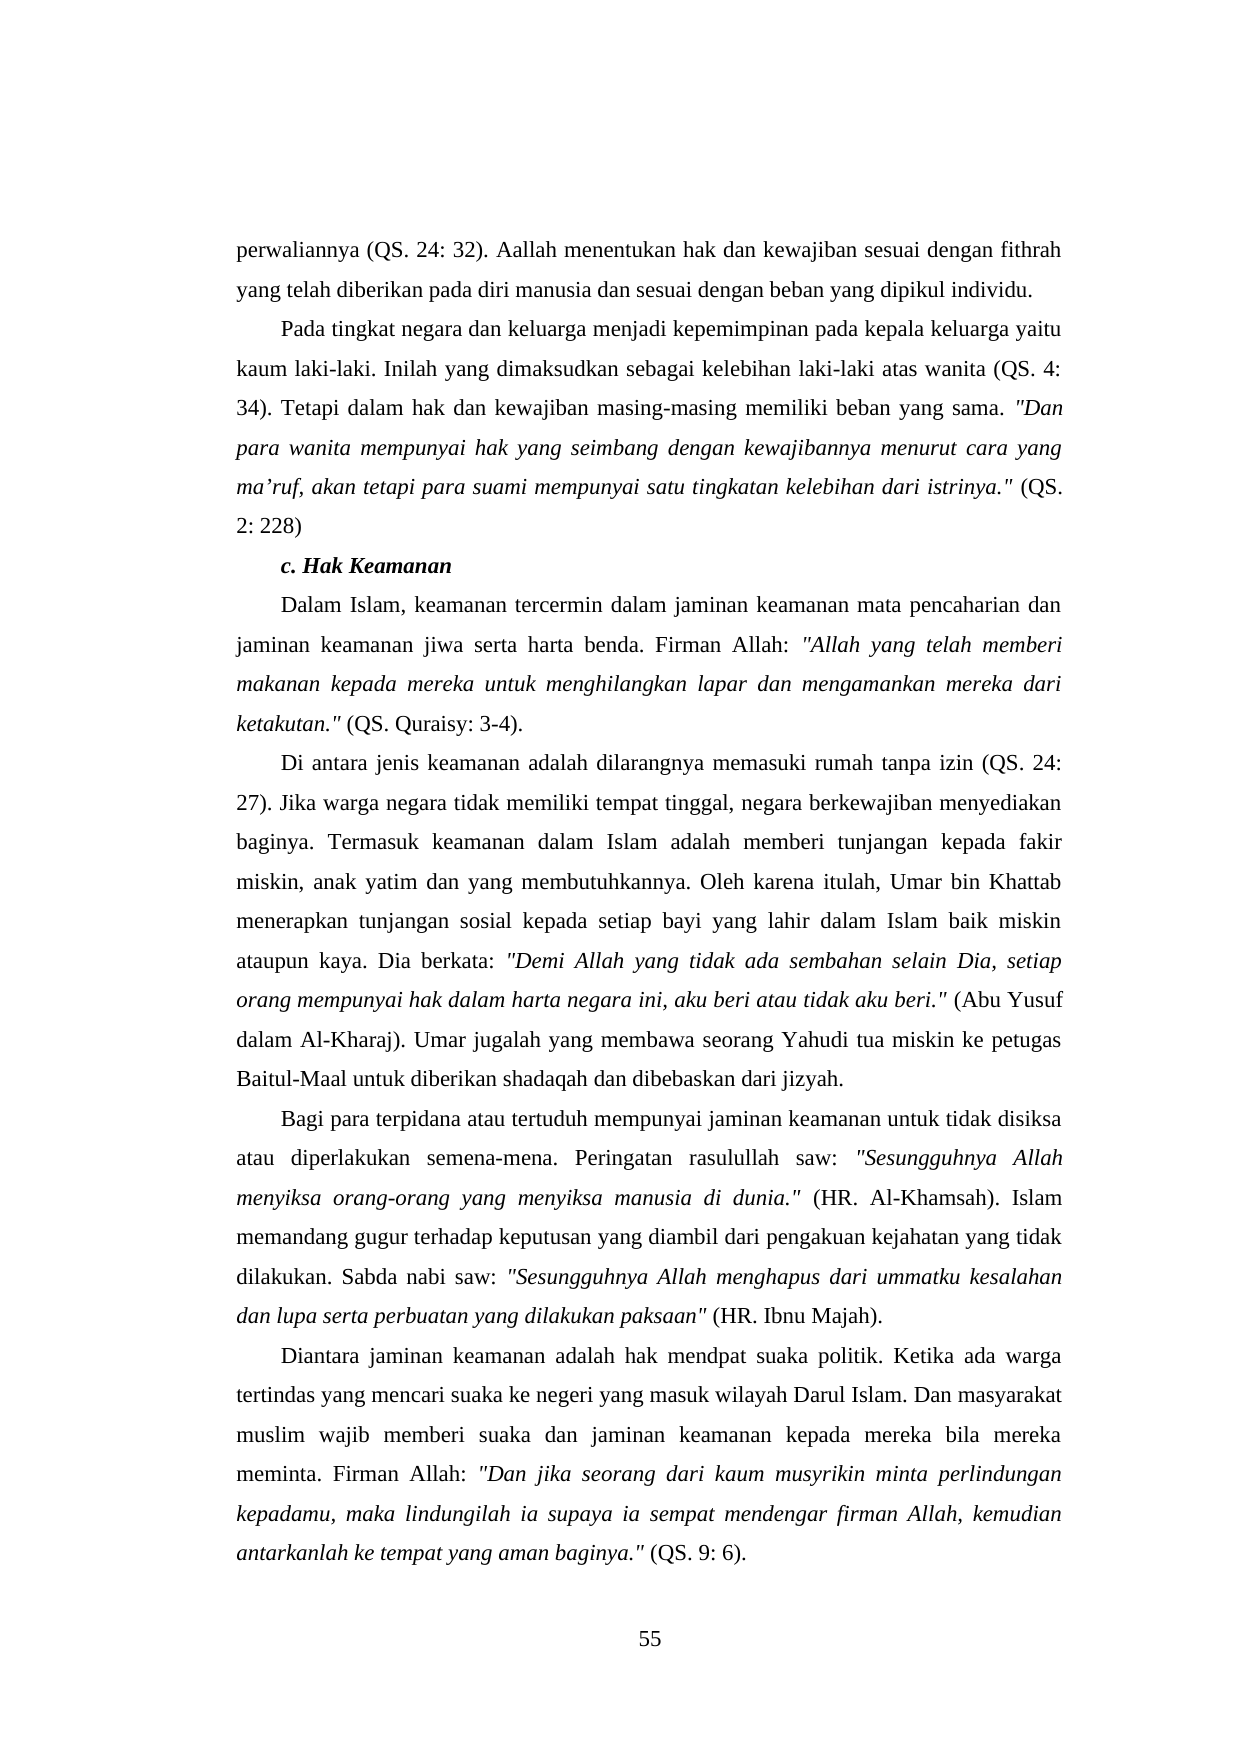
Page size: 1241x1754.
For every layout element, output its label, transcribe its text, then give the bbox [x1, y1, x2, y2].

text Bagi para terpidana atau tertuduh mempunyai jaminan keamanan untuk tidak disiksa atau diperlakukan semena-mena. Peringatan rasulullah saw: "Sesungguhnya Allah menyiksa orang-orang yang menyiksa manusia di dunia." (HR. Al-Khamsah). Islam memandang gugur terhadap keputusan yang diambil dari pengakuan kejahatan yang tidak dilakukan. Sabda nabi saw: "Sesungguhnya Allah menghapus dari ummatku kesalahan dan lupa serta perbuatan yang dilakukan paksaan" (HR. Ibnu Majah). [236, 1105, 1063, 1328]
text Di antara jenis keamanan adalah dilarangnya memasuki rumah tanpa izin (QS. 24: 27). Jika warga negara tidak memiliki tempat tinggal, negara berkewajiban menyediakan baginya. Termasuk keamanan dalam Islam adalah memberi tunjangan kepada fakir miskin, anak yatim dan yang membutuhkannya. Oleh karena itulah, Umar bin Khattab menerapkan tunjangan sosial kepada setiap bayi yang lahir dalam Islam baik miskin ataupun kaya. Dia berkata: "Demi Allah yang tidak ada sembahan selain Dia, setiap orang mempunyai hak dalam harta negara ini, aku beri atau tidak aku beri." (Abu Yusuf dalam Al-Kharaj). Umar jugalah yang membawa seorang Yahudi tua miskin ke petugas Baitul-Maal untuk diberikan shadaqah dan dibebaskan dari jizyah. [236, 749, 1063, 1092]
text c. Hak Keamanan [281, 552, 1063, 578]
text Pada tingkat negara dan keluarga menjadi kepemimpinan pada kepala keluarga yaitu kaum laki-laki. Inilah yang dimaksudkan sebagai kelebihan laki-laki atas wanita (QS. 4: 34). Tetapi dalam hak dan kewajiban masing-masing memiliki beban yang sama. "Dan para wanita mempunyai hak yang seimbang dengan kewajibannya menurut cara yang ma’ruf, akan tetapi para suami mempunyai satu tingkatan kelebihan dari istrinya." (QS. 2: 228) [236, 315, 1063, 539]
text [236, 236, 1063, 302]
text Diantara jaminan keamanan adalah hak mendpat suaka politik. Ketika ada warga tertindas yang mencari suaka ke negeri yang masuk wilayah Darul Islam. Dan masyarakat muslim wajib memberi suaka dan jaminan keamanan kepada mereka bila mereka meminta. Firman Allah: "Dan jika seorang dari kaum musyrikin minta perlindungan kepadamu, maka lindungilah ia supaya ia sempat mendengar firman Allah, kemudian antarkanlah ke tempat yang aman baginya." (QS. 9: 6). [236, 1342, 1063, 1565]
text Dalam Islam, keamanan tercermin dalam jaminan keamanan mata pencaharian dan jaminan keamanan jiwa serta harta benda. Firman Allah: "Allah yang telah memberi makanan kepada mereka untuk menghilangkan lapar dan mengamankan mereka dari ketakutan." (QS. Quraisy: 3-4). [236, 592, 1063, 736]
